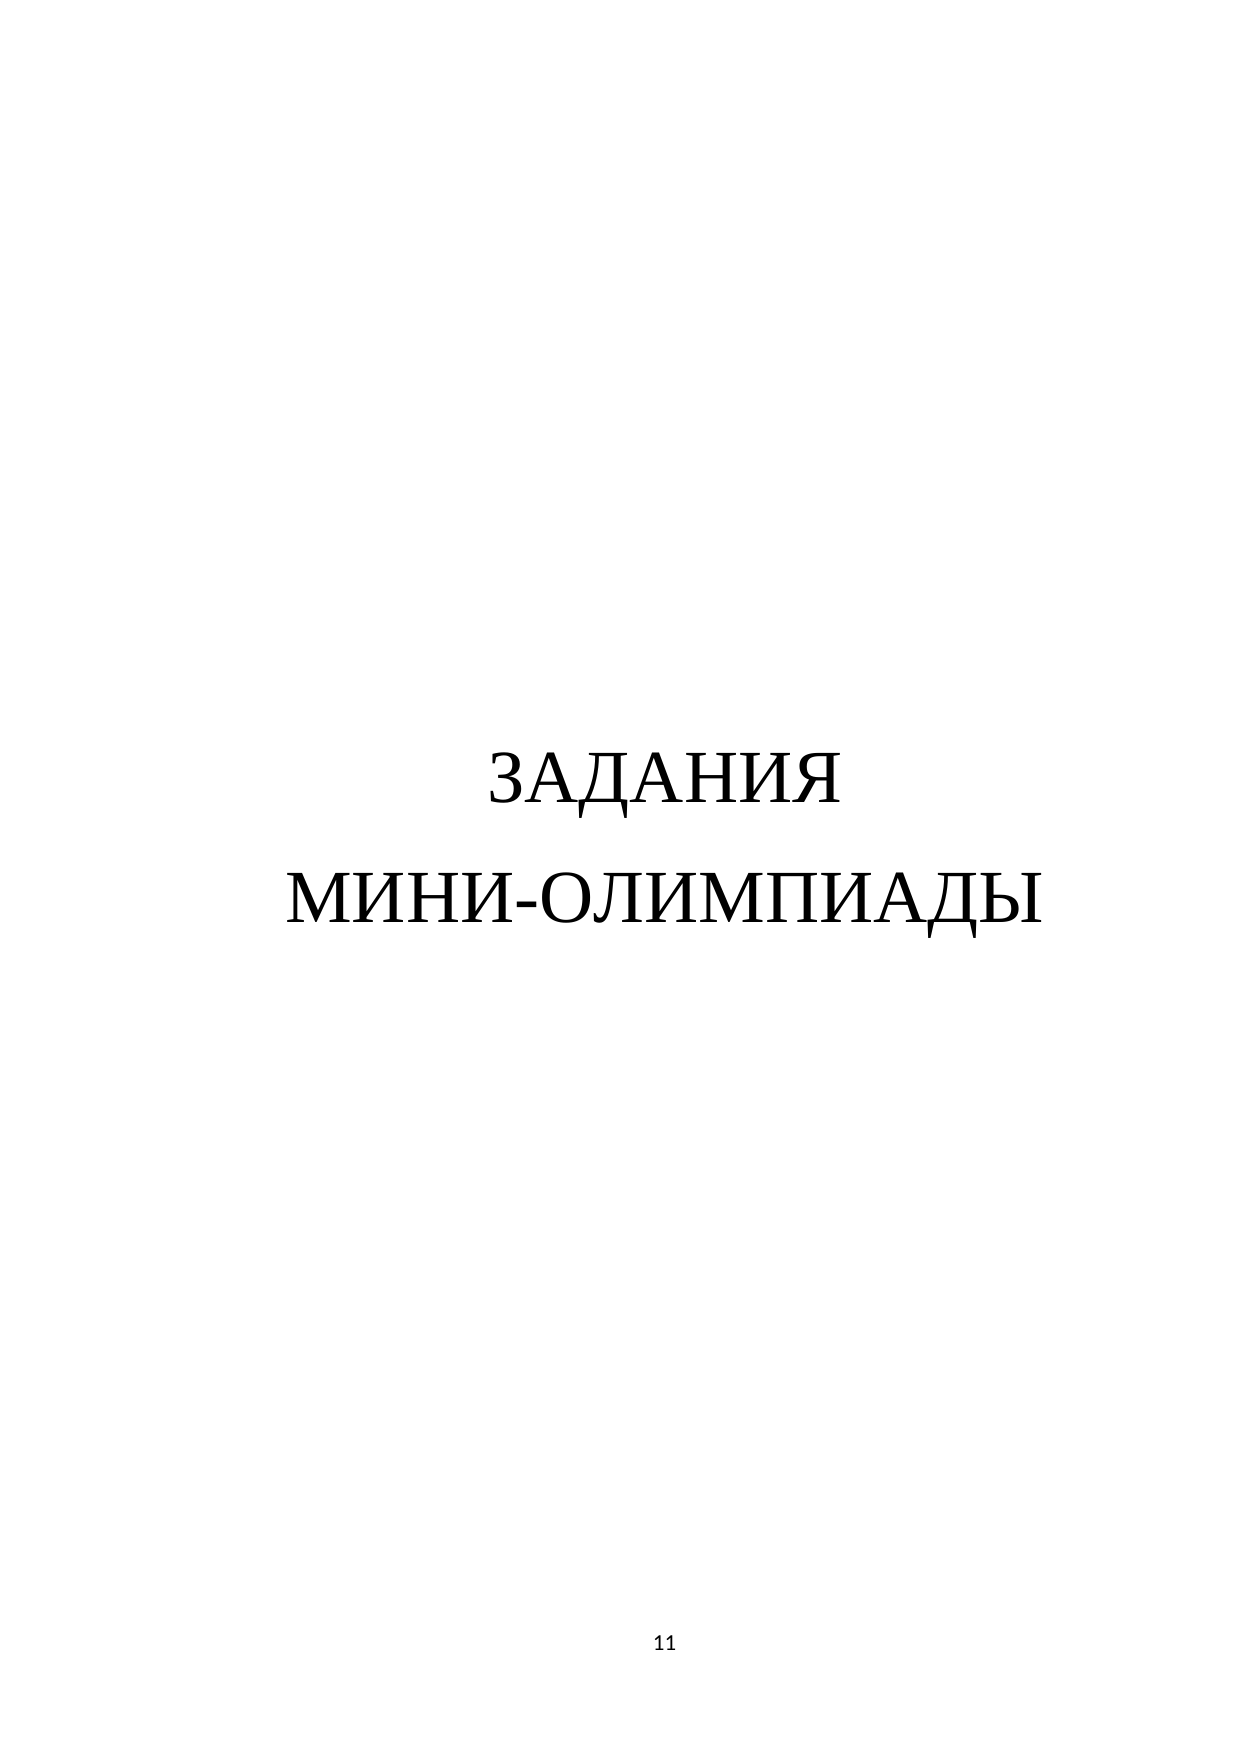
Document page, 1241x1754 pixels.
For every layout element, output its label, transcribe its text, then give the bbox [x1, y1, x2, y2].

text ЗАДАНИЯ [177, 732, 1152, 818]
text МИНИ-ОЛИМПИАДЫ [177, 852, 1152, 938]
